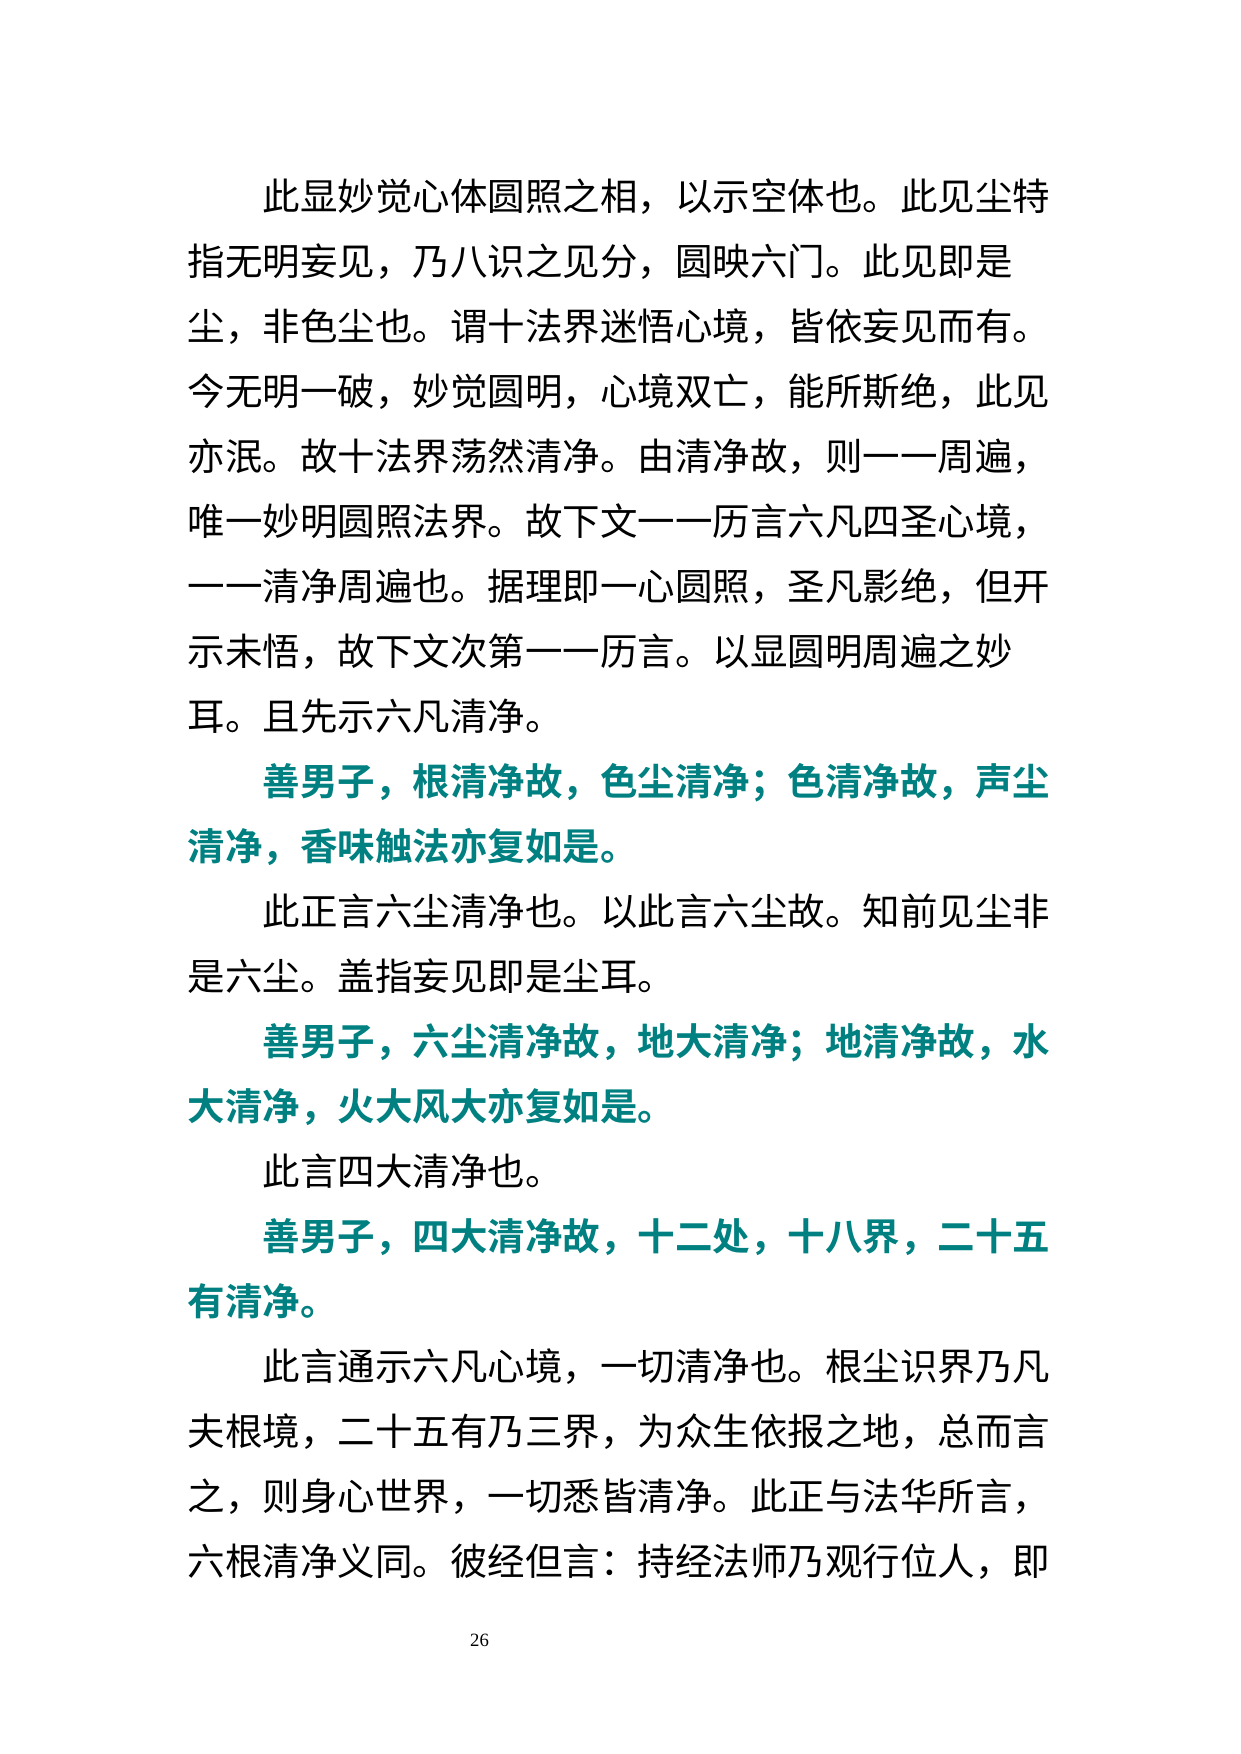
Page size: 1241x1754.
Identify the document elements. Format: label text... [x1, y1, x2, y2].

text 此正言六尘清净也。以此言六尘故。知前见尘非是六尘。盖指妄见即是尘耳。 [187, 877, 1053, 1007]
text 善男子，六尘清净故，地大清净；地清净故，水大清净，火大风大亦复如是。 [187, 1007, 1053, 1137]
text 善男子，根清净故，色尘清净；色清净故，声尘清净，香味触法亦复如是。 [187, 747, 1053, 877]
text 此显妙觉心体圆照之相，以示空体也。此见尘特指无明妄见，乃八识之见分，圆映六门。此见即是尘，非色尘也。谓十法界迷悟心境，皆依妄见而有。今无明一破，妙觉圆明，心境双亡，能所斯绝，此见亦泯。故十法界荡然清净。由清净故，则一一周遍，唯一妙明圆照法界。故下文一一历言六凡四圣心境，一一清净周遍也。据理即一心圆照，圣凡影绝，但开示未悟，故下文次第一一历言。以显圆明周遍之妙耳。且先示六凡清净。 [187, 162, 1053, 747]
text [187, 1332, 1053, 1592]
text 此言四大清净也。 [187, 1137, 1053, 1202]
text 善男子，四大清净故，十二处，十八界，二十五有清净。 [187, 1202, 1053, 1332]
